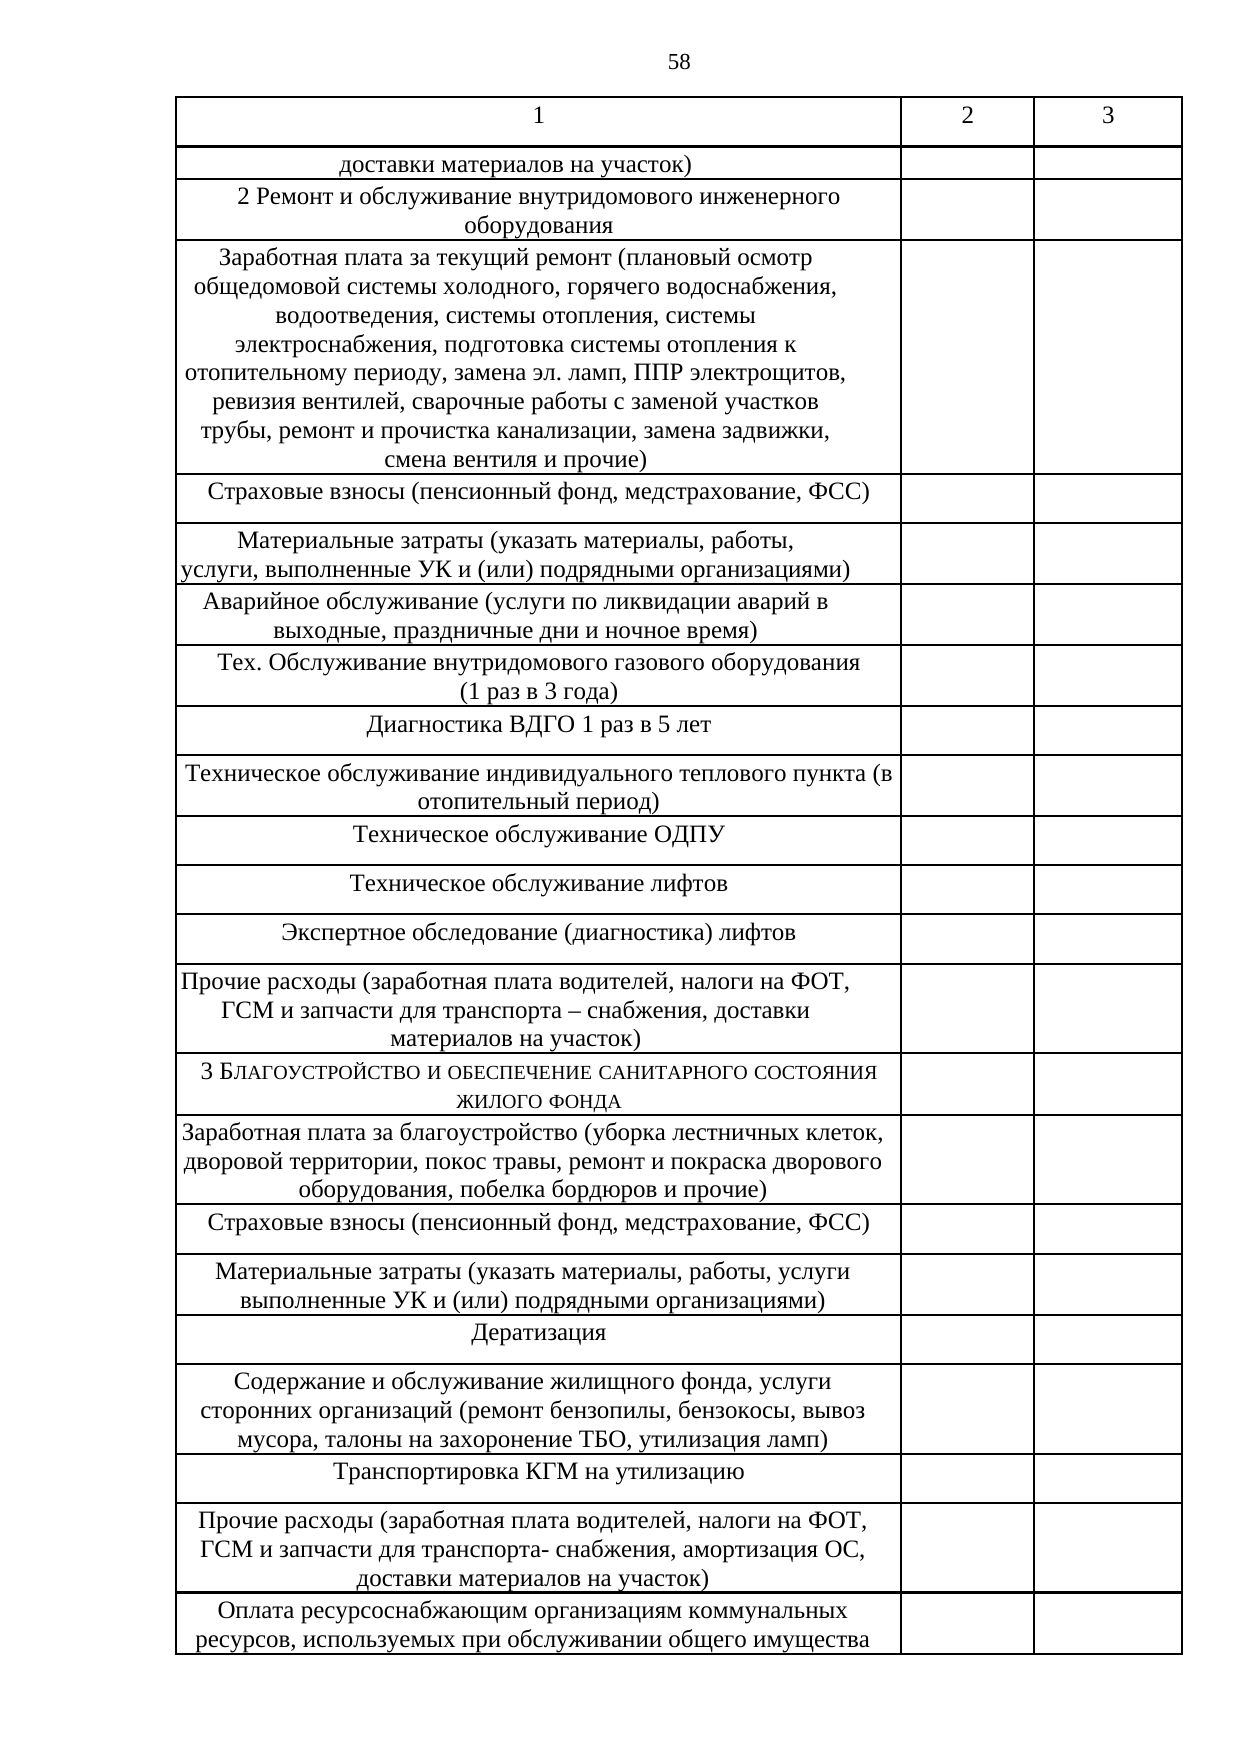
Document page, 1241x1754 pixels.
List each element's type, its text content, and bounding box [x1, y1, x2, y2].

table_cell [1035, 1116, 1181, 1203]
table_cell [1035, 148, 1181, 178]
table_cell [1035, 524, 1181, 583]
table_cell [1035, 1504, 1181, 1591]
table_cell [902, 1504, 1033, 1591]
table_cell [1035, 585, 1181, 644]
table_cell [1035, 965, 1181, 1052]
table_cell Прочие расходы (заработная плата водителей, налоги на ФОТ, ГСМ и запчасти для транспорта- снабжения, амортизация ОС, доставки материалов на участок) [177, 1504, 900, 1591]
table_cell [902, 1205, 1033, 1252]
table_cell [902, 1316, 1033, 1363]
table_cell Диагностика ВДГО 1 раз в 5 лет [177, 707, 900, 754]
table_cell Страховые взносы (пенсионный фонд, медстрахование, ФСС) [177, 1205, 900, 1252]
table_cell Прочие расходы (заработная плата водителей, налоги на ФОТ, ГСМ и запчасти для транспорта – снабжения, доставки материалов на участок) [177, 965, 900, 1052]
table_cell [902, 148, 1033, 178]
table_cell [902, 180, 1033, 239]
table_cell [902, 965, 1033, 1052]
table_cell Экспертное обследование (диагностика) лифтов [177, 915, 900, 962]
table_cell Заработная плата за текущий ремонт (плановый осмотр общедомовой системы холодного, горячего водоснабжения, водоотведения, системы отопления, системы электроснабжения, подготовка системы отопления к отопительному периоду, замена эл. ламп, ППР электрощитов, ревизия вентилей, сварочные работы с заменой участков трубы, ремонт и прочистка канализации, замена задвижки, смена вентиля и прочие) [177, 241, 900, 472]
table_cell [902, 817, 1033, 864]
table_cell Страховые взносы (пенсионный фонд, медстрахование, ФСС) [177, 475, 900, 522]
table_cell Техническое обслуживание лифтов [177, 866, 900, 913]
table_cell [902, 1365, 1033, 1452]
table_cell [902, 1054, 1033, 1113]
table_cell Заработная плата за благоустройство (уборка лестничных клеток, дворовой территории, покос травы, ремонт и покраска дворового оборудования, побелка бордюров и прочие) [177, 1116, 900, 1203]
table_cell [902, 646, 1033, 705]
table_cell [902, 756, 1033, 815]
table_cell [1035, 180, 1181, 239]
table_cell [1035, 475, 1181, 522]
table_cell Материальные затраты (указать материалы, работы, услуги выполненные УК и (или) подрядными организациями) [177, 1255, 900, 1313]
table_cell [902, 241, 1033, 472]
table_cell [1035, 707, 1181, 754]
table_cell Техническое обслуживание ОДПУ [177, 817, 900, 864]
table_cell [1035, 241, 1181, 472]
table_cell 3 Благоустройство и обеспечение санитарного состояния жилого фонда [177, 1054, 900, 1113]
table_cell [902, 1455, 1033, 1502]
table_cell [902, 915, 1033, 962]
table_cell [1035, 1205, 1181, 1252]
table_cell [1035, 1455, 1181, 1502]
table_cell Дератизация [177, 1316, 900, 1363]
table_cell Содержание и обслуживание жилищного фонда, услуги сторонних организаций (ремонт бензопилы, бензокосы, вывоз мусора, талоны на захоронение ТБО, утилизация ламп) [177, 1365, 900, 1452]
table_cell [902, 707, 1033, 754]
table_cell [1035, 646, 1181, 705]
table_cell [177, 1594, 900, 1653]
table_cell Транспортировка КГМ на утилизацию [177, 1455, 900, 1502]
table_cell [902, 1116, 1033, 1203]
table_cell [902, 866, 1033, 913]
table_cell [1035, 1316, 1181, 1363]
table_cell Техническое обслуживание индивидуального теплового пункта (в отопительный период) [177, 756, 900, 815]
table_cell [1035, 915, 1181, 962]
table_cell [1035, 756, 1181, 815]
table_header 2 [902, 98, 1033, 145]
table_cell 2 Ремонт и обслуживание внутридомового инженерного оборудования [177, 180, 900, 239]
table_cell [902, 524, 1033, 583]
table_header 3 [1035, 98, 1181, 145]
table_cell [1035, 1255, 1181, 1313]
table_cell [902, 1255, 1033, 1313]
table_cell [1035, 866, 1181, 913]
table_header 1 [177, 98, 900, 145]
table_cell [1035, 1365, 1181, 1452]
table_cell [902, 585, 1033, 644]
table_cell Материальные затраты (указать материалы, работы, услуги, выполненные УК и (или) подрядными организациями) [177, 524, 900, 583]
table_cell [1035, 817, 1181, 864]
table_cell [902, 1594, 1033, 1653]
table_cell Аварийное обслуживание (услуги по ликвидации аварий в выходные, праздничные дни и ночное время) [177, 585, 900, 644]
table_cell Тех. Обслуживание внутридомового газового оборудования (1 раз в 3 года) [177, 646, 900, 705]
table_cell [902, 475, 1033, 522]
table_cell [1035, 1594, 1181, 1653]
table_cell [1035, 1054, 1181, 1113]
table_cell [177, 148, 900, 178]
